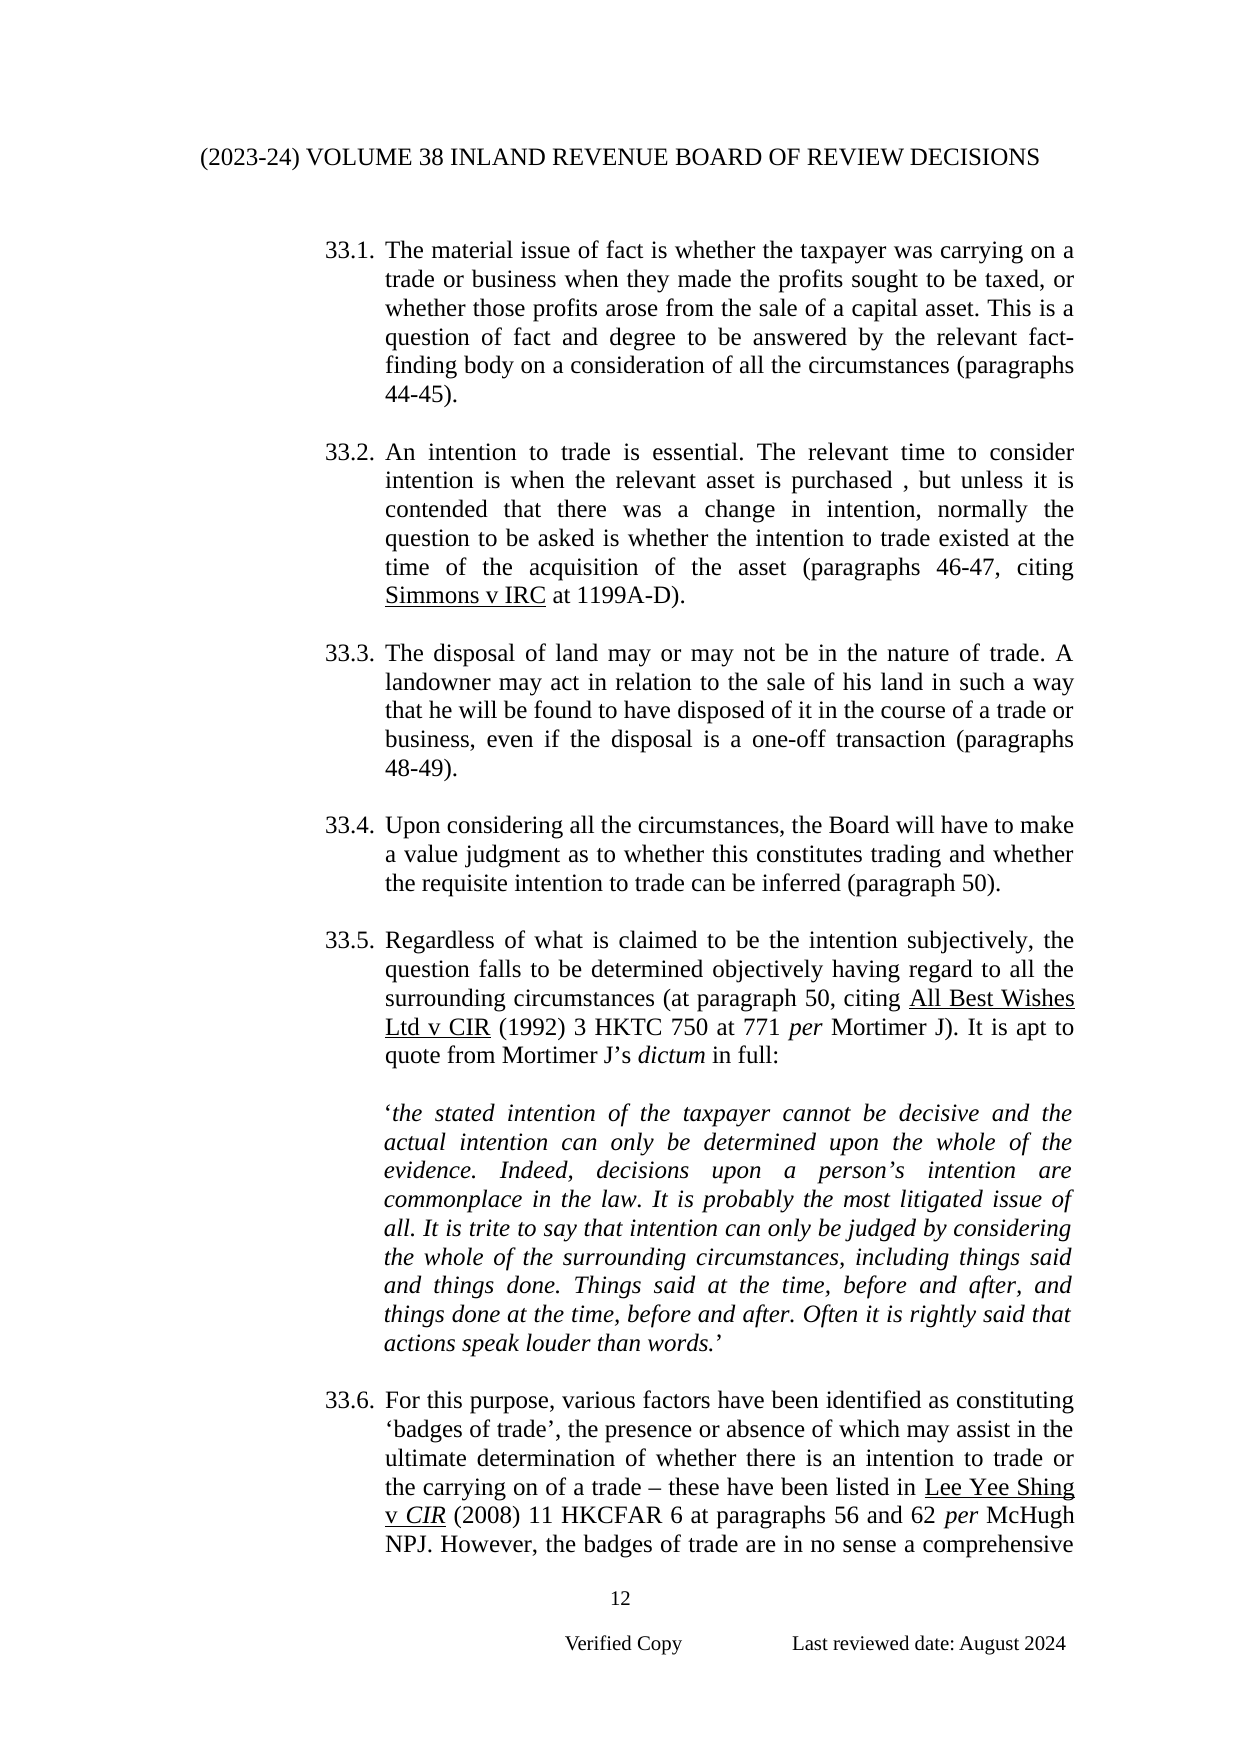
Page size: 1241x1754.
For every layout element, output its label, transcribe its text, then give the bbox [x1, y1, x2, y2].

list An intention to trade is essential. The relevant time to consider intention is when the relevant asset is purchased , but unless it is contended that there was a change in intention, normally the question to be asked is whether the intention to trade existed at the time of the acquisition of the asset (paragraphs 46-47, citing Simmons v IRC at 1199A-D). [325, 437, 1075, 609]
list Upon considering all the circumstances, the Board will have to make a value judgment as to whether this constitutes trading and whether the requisite intention to trade can be inferred (paragraph 50). [325, 811, 1075, 897]
list The material issue of fact is whether the taxpayer was carrying on a trade or business when they made the profits sought to be taxed, or whether those profits arose from the sale of a capital asset. This is a question of fact and degree to be answered by the relevant fact-finding body on a consideration of all the circumstances (paragraphs 44-45). [325, 236, 1075, 408]
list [325, 1386, 1075, 1558]
text ‘the stated intention of the taxpayer cannot be decisive and the actual intention can only be determined upon the whole of the evidence. Indeed, decisions upon a person’s intention are commonplace in the law. It is probably the most litigated issue of all. It is trite to say that intention can only be judged by considering the whole of the surrounding circumstances, including things said and things done. Things said at the time, before and after, and things done at the time, before and after. Often it is rightly said that actions speak louder than words.’ [383, 1098, 1075, 1357]
list Regardless of what is claimed to be the intention subjectively, the question falls to be determined objectively having regard to all the surrounding circumstances (at paragraph 50, citing All Best Wishes Ltd v CIR (1992) 3 HKTC 750 at 771 per Mortimer J). It is apt to quote from Mortimer J’s dictum in full: [325, 926, 1075, 1069]
list The disposal of land may or may not be in the nature of trade. A landowner may act in relation to the sale of his land in such a way that he will be found to have disposed of it in the course of a trade or business, even if the disposal is a one-off transaction (paragraphs 48-49). [325, 638, 1075, 782]
